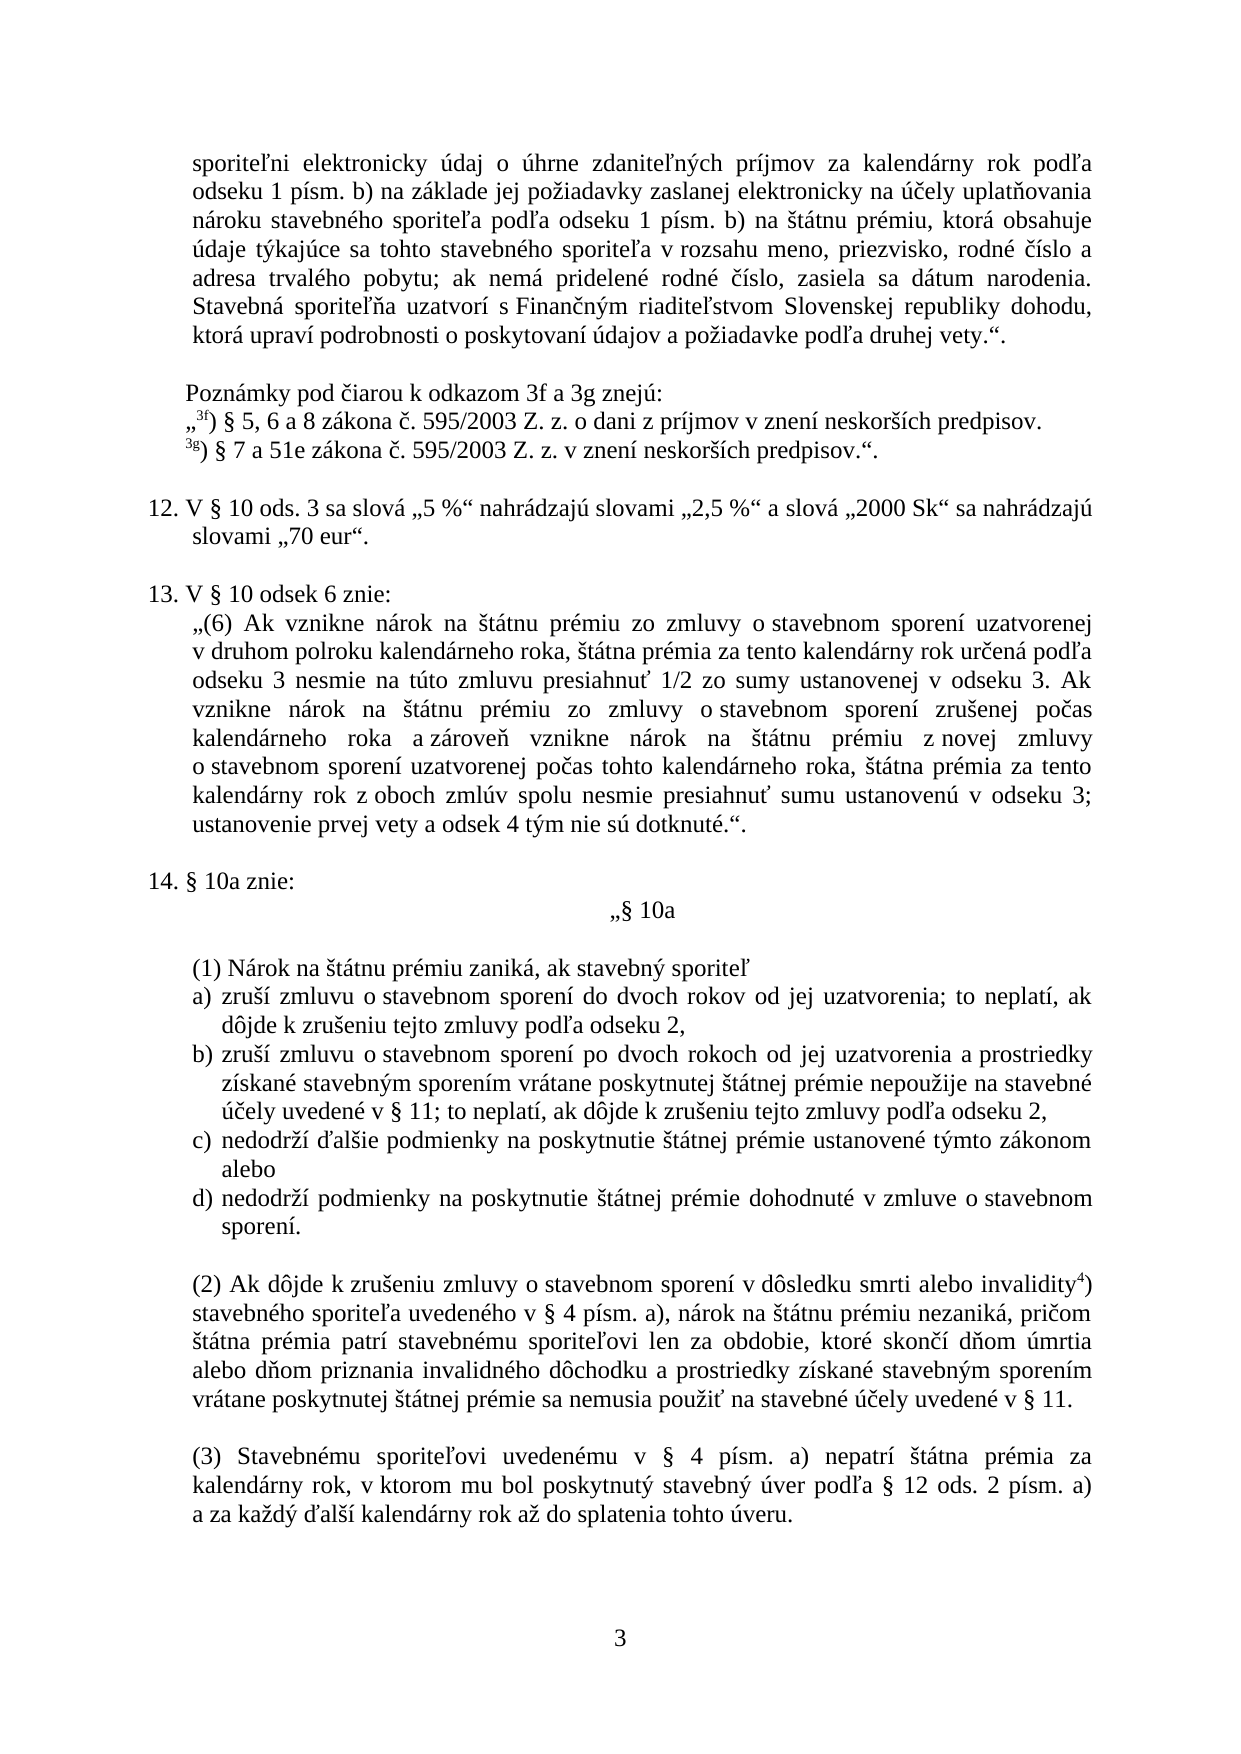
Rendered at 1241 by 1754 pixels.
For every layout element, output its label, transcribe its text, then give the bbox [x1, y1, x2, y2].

list zruší zmluvu o stavebnom sporení po dvoch rokoch od jej uzatvorenia a prostriedky získané stavebným sporením vrátane poskytnutej štátnej prémie nepoužije na stavebné účely uvedené v § 11; to neplatí, ak dôjde k zrušeniu tejto zmluvy podľa odseku 2, [192, 1039, 1093, 1125]
text „§ 10a [192, 895, 1093, 924]
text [192, 148, 1093, 349]
text 3g) § 7 a 51e zákona č. 595/2003 Z. z. v znení neskorších predpisov.“. [185, 435, 1093, 464]
list § 10a znie: [148, 866, 1093, 895]
list zruší zmluvu o stavebnom sporení do dvoch rokov od jej uzatvorenia; to neplatí, ak dôjde k zrušeniu tejto zmluvy podľa odseku 2, [192, 981, 1093, 1039]
text Poznámky pod čiarou k odkazom 3f a 3g znejú: [185, 378, 1093, 406]
text (1) Nárok na štátnu prémiu zaniká, ak stavebný sporiteľ [192, 953, 1093, 981]
list V § 10 ods. 3 sa slová „5 %“ nahrádzajú slovami „2,5 %“ a slová „2000 Sk“ sa nahrádzajú slovami „70 eur“. [148, 493, 1093, 550]
text „(6) Ak vznikne nárok na štátnu prémiu zo zmluvy o stavebnom sporení uzatvorenej v druhom polroku kalendárneho roka, štátna prémia za tento kalendárny rok určená podľa odseku 3 nesmie na túto zmluvu presiahnuť 1/2 zo sumy ustanovenej v odseku 3. Ak vznikne nárok na štátnu prémiu zo zmluvy o stavebnom sporení zrušenej počas kalendárneho roka a zároveň vznikne nárok na štátnu prémiu z novej zmluvy o stavebnom sporení uzatvorenej počas tohto kalendárneho roka, štátna prémia za tento kalendárny rok z oboch zmlúv spolu nesmie presiahnuť sumu ustanovenú v odseku 3; ustanovenie prvej vety a odsek 4 tým nie sú dotknuté.“. [192, 608, 1093, 838]
text (3) Stavebnému sporiteľovi uvedenému v § 4 písm. a) nepatrí štátna prémia za kalendárny rok, v ktorom mu bol poskytnutý stavebný úver podľa § 12 ods. 2 písm. a) a za každý ďalší kalendárny rok až do splatenia tohto úveru. [192, 1441, 1093, 1528]
text (2) Ak dôjde k zrušeniu zmluvy o stavebnom sporení v dôsledku smrti alebo invalidity4) stavebného sporiteľa uvedeného v § 4 písm. a), nárok na štátnu prémiu nezaniká, pričom štátna prémia patrí stavebnému sporiteľovi len za obdobie, ktoré skončí dňom úmrtia alebo dňom priznania invalidného dôchodku a prostriedky získané stavebným sporením vrátane poskytnutej štátnej prémie sa nemusia použiť na stavebné účely uvedené v § 11. [192, 1269, 1093, 1413]
list V § 10 odsek 6 znie: [148, 579, 1093, 608]
list nedodrží ďalšie podmienky na poskytnutie štátnej prémie ustanovené týmto zákonom alebo [192, 1125, 1093, 1183]
list nedodrží podmienky na poskytnutie štátnej prémie dohodnuté v zmluve o stavebnom sporení. [192, 1183, 1093, 1240]
text „3f) § 5, 6 a 8 zákona č. 595/2003 Z. z. o dani z príjmov v znení neskorších predpisov. [185, 406, 1093, 435]
